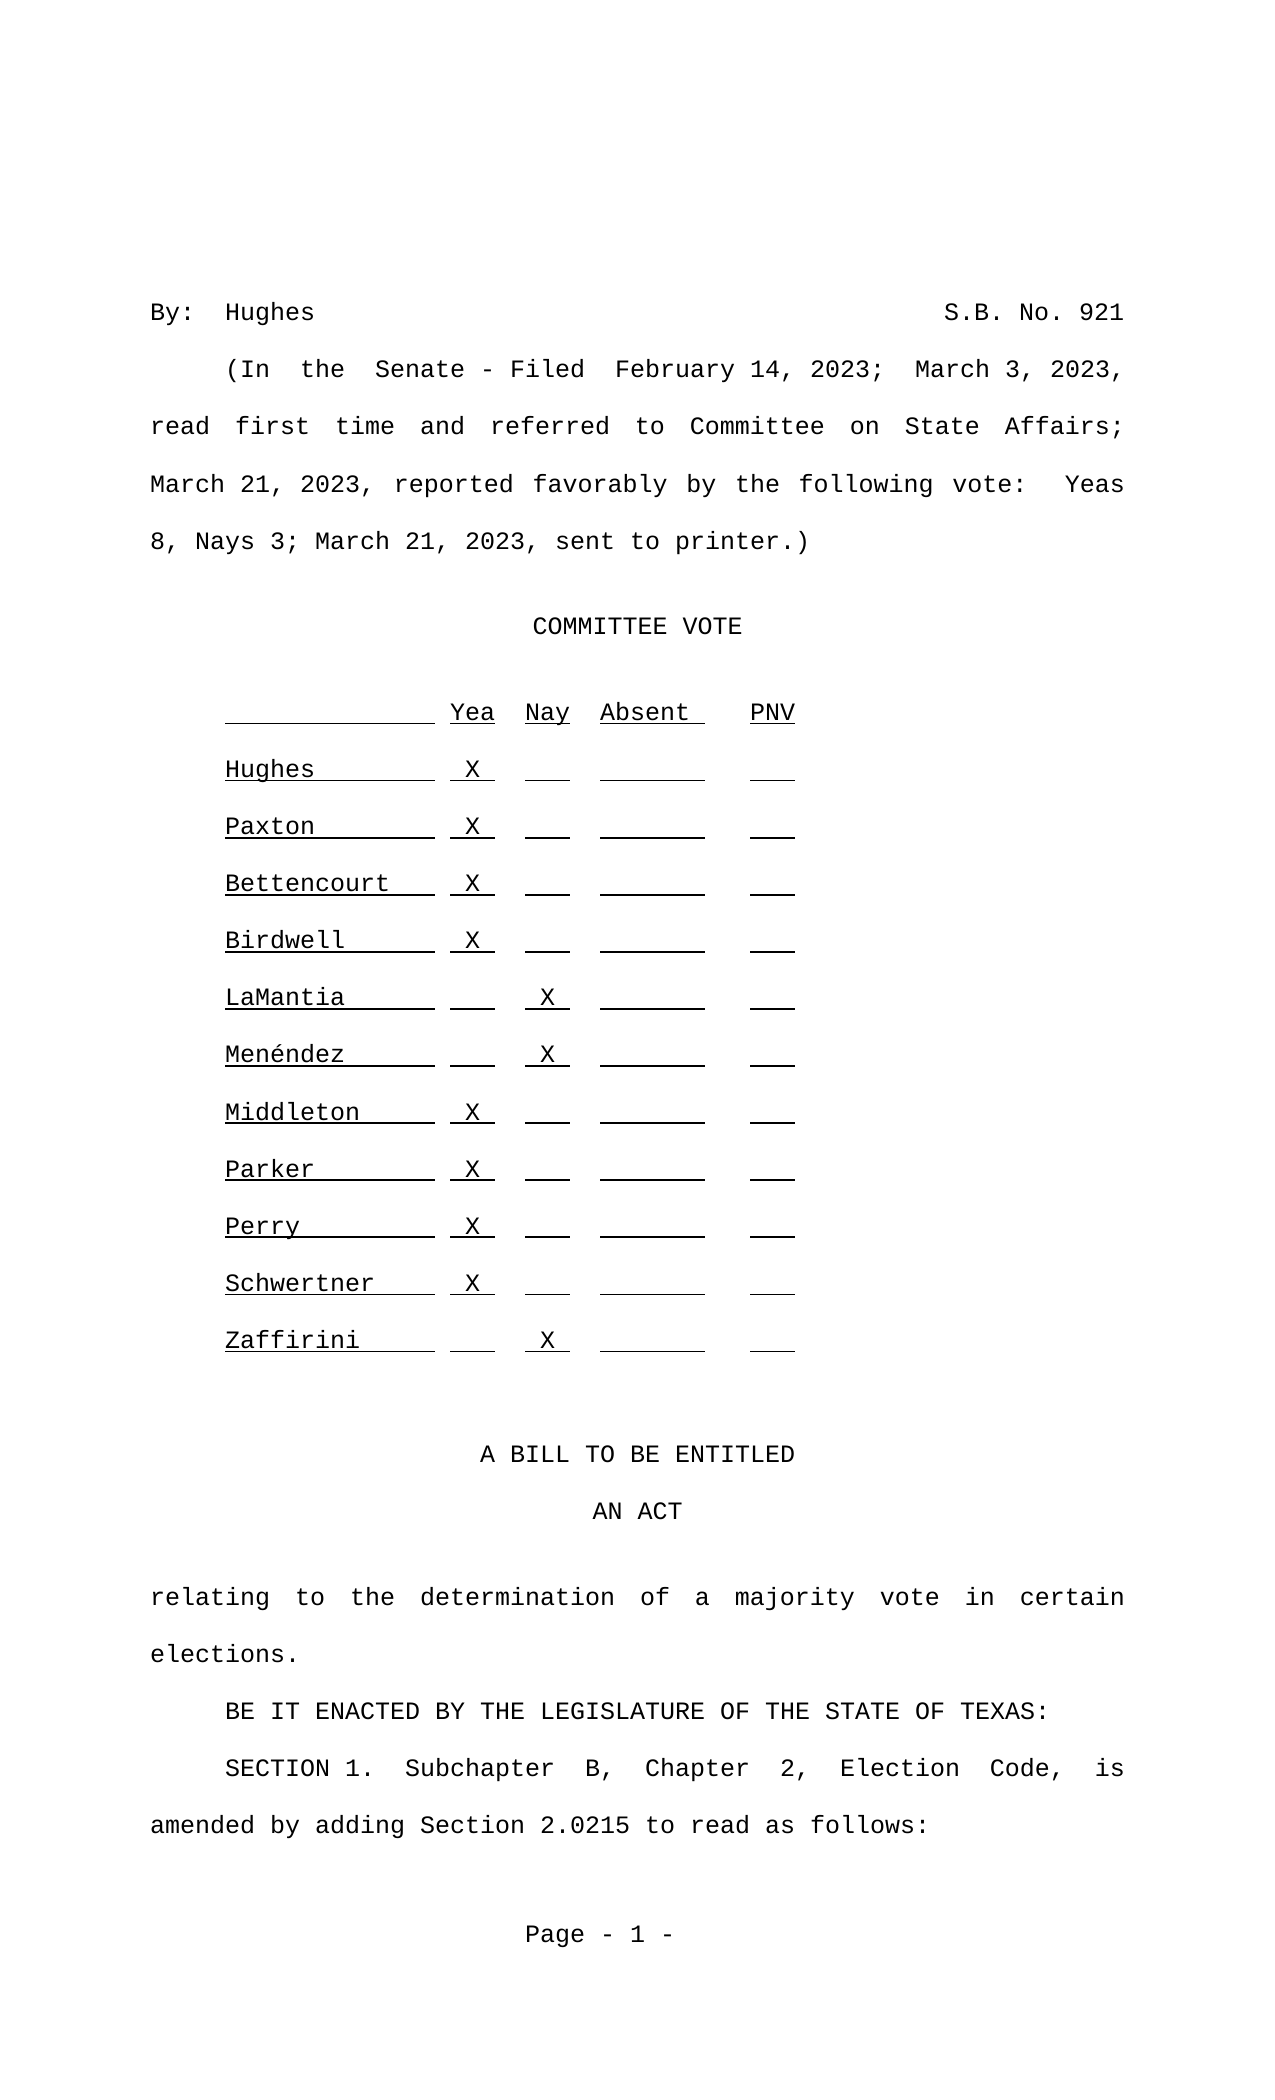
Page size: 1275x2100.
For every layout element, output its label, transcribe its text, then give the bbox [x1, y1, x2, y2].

text COMMITTEE VOTE [150, 614, 1125, 642]
text By: Hughes S.B. No. 921 [150, 300, 1125, 328]
text LaMantia X [150, 985, 975, 1013]
text (In the Senate - Filed February 14, 2023; March 3, 2023, read first time and referred to Committee on State Affairs; March 21, 2023, reported favorably by the following vote: Yeas 8, Nays 3; March 21, 2023, sent to printer.) [150, 357, 1125, 557]
text Paxton X [150, 813, 975, 842]
text Schwertner X [150, 1270, 975, 1299]
text Birdwell X [150, 928, 975, 956]
text Parker X [150, 1156, 975, 1184]
text Menéndez X [150, 1042, 975, 1070]
text relating to the determination of a majority vote in certain elections. [150, 1584, 1125, 1670]
text A BILL TO BE ENTITLED [150, 1441, 1125, 1470]
text Hughes X [150, 756, 975, 785]
text Perry X [150, 1213, 975, 1242]
text Bettencourt X [150, 871, 975, 899]
text Zaffirini X [150, 1327, 975, 1356]
text BE IT ENACTED BY THE LEGISLATURE OF THE STATE OF TEXAS: [150, 1698, 1125, 1727]
text AN ACT [150, 1498, 1125, 1527]
text Yea Nay Absent PNV [150, 699, 975, 728]
text SECTION 1. Subchapter B, Chapter 2, Election Code, is amended by adding Section 2.0215 to read as follows: [150, 1755, 1125, 1841]
text Middleton X [150, 1099, 975, 1127]
